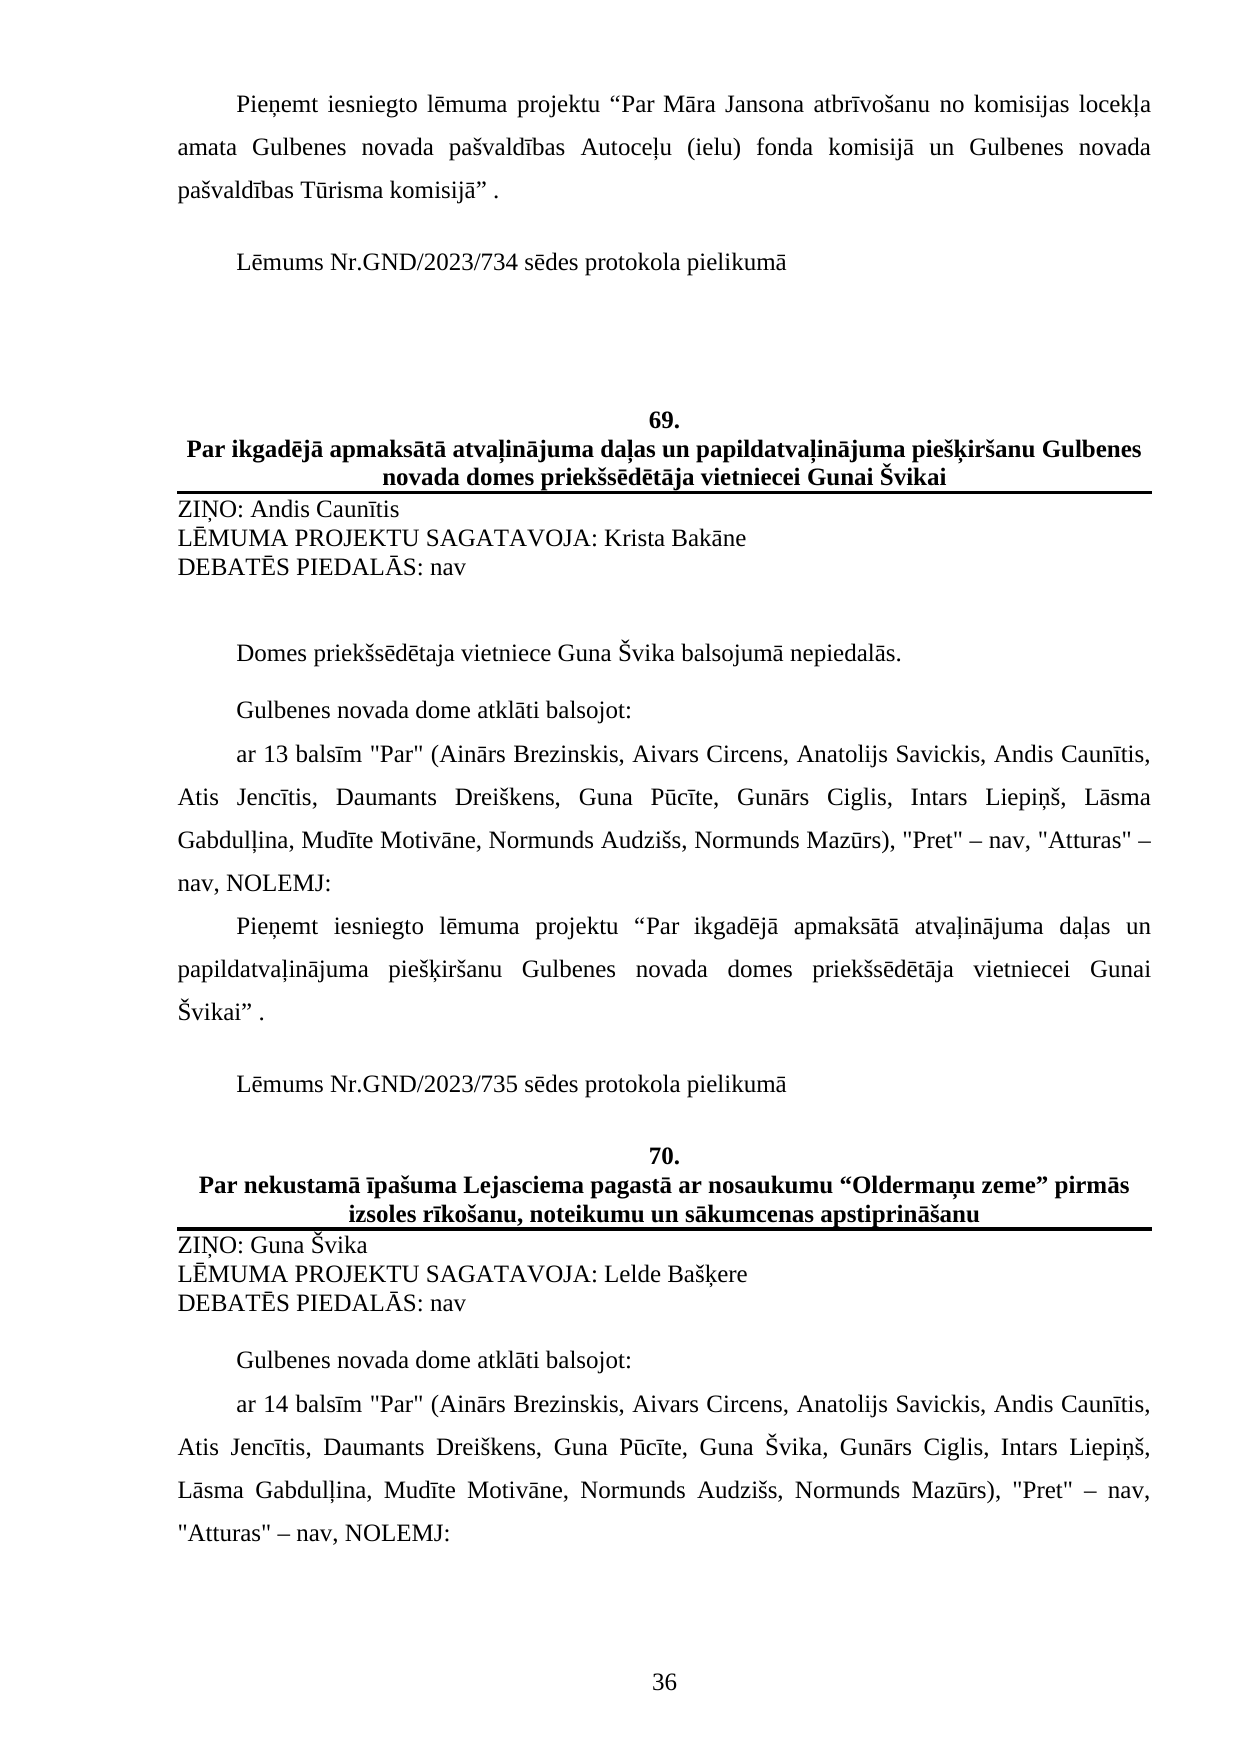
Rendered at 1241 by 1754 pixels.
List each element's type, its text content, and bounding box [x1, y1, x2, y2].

text LĒMUMA PROJEKTU SAGATAVOJA: Lelde Bašķere [177, 1259, 1152, 1288]
text Par nekustamā īpašuma Lejasciema pagastā ar nosaukumu “Oldermaņu zeme” pirmās izsoles rīkošanu, noteikumu un sākumcenas apstiprināšanu [177, 1170, 1152, 1227]
text Gulbenes novada dome atklāti balsojot: [177, 696, 1152, 724]
text Lēmums Nr.GND/2023/734 sēdes protokola pielikumā [177, 247, 1152, 276]
text 69. [177, 405, 1152, 434]
text ar 13 balsīm "Par" (Ainārs Brezinskis, Aivars Circens, Anatolijs Savickis, Andis Caunītis, Atis Jencītis, Daumants Dreiškens, Guna Pūcīte, Gunārs Ciglis, Intars Liepiņš, Lāsma Gabdulļina, Mudīte Motivāne, Normunds Audzišs, Normunds Mazūrs), "Pret" – nav, "Atturas" – nav, NOLEMJ: [177, 739, 1152, 897]
text ZIŅO: Andis Caunītis [177, 494, 1152, 523]
text Pieņemt iesniegto lēmuma projektu “Par Māra Jansona atbrīvošanu no komisijas locekļa amata Gulbenes novada pašvaldības Autoceļu (ielu) fonda komisijā un Gulbenes novada pašvaldības Tūrisma komisijā” . [177, 89, 1152, 204]
text Gulbenes novada dome atklāti balsojot: [177, 1346, 1152, 1374]
text DEBATĒS PIEDALĀS: nav [177, 552, 1152, 581]
text Lēmums Nr.GND/2023/735 sēdes protokola pielikumā [177, 1069, 1152, 1098]
text Pieņemt iesniegto lēmuma projektu “Par ikgadējā apmaksātā atvaļinājuma daļas un papildatvaļinājuma piešķiršanu Gulbenes novada domes priekšsēdētāja vietniecei Gunai Švikai” . [177, 911, 1152, 1026]
text Par ikgadējā apmaksātā atvaļinājuma daļas un papildatvaļinājuma piešķiršanu Gulbenes novada domes priekšsēdētāja vietniecei Gunai Švikai [177, 434, 1152, 491]
text Domes priekšsēdētaja vietniece Guna Švika balsojumā nepiedalās. [177, 638, 1152, 667]
text DEBATĒS PIEDALĀS: nav [177, 1288, 1152, 1317]
text 70. [177, 1141, 1152, 1170]
text ar 14 balsīm "Par" (Ainārs Brezinskis, Aivars Circens, Anatolijs Savickis, Andis Caunītis, Atis Jencītis, Daumants Dreiškens, Guna Pūcīte, Guna Švika, Gunārs Ciglis, Intars Liepiņš, Lāsma Gabdulļina, Mudīte Motivāne, Normunds Audzišs, Normunds Mazūrs), "Pret" – nav, "Atturas" – nav, NOLEMJ: [177, 1389, 1152, 1547]
text ZIŅO: Guna Švika [177, 1231, 1152, 1259]
text LĒMUMA PROJEKTU SAGATAVOJA: Krista Bakāne [177, 523, 1152, 552]
